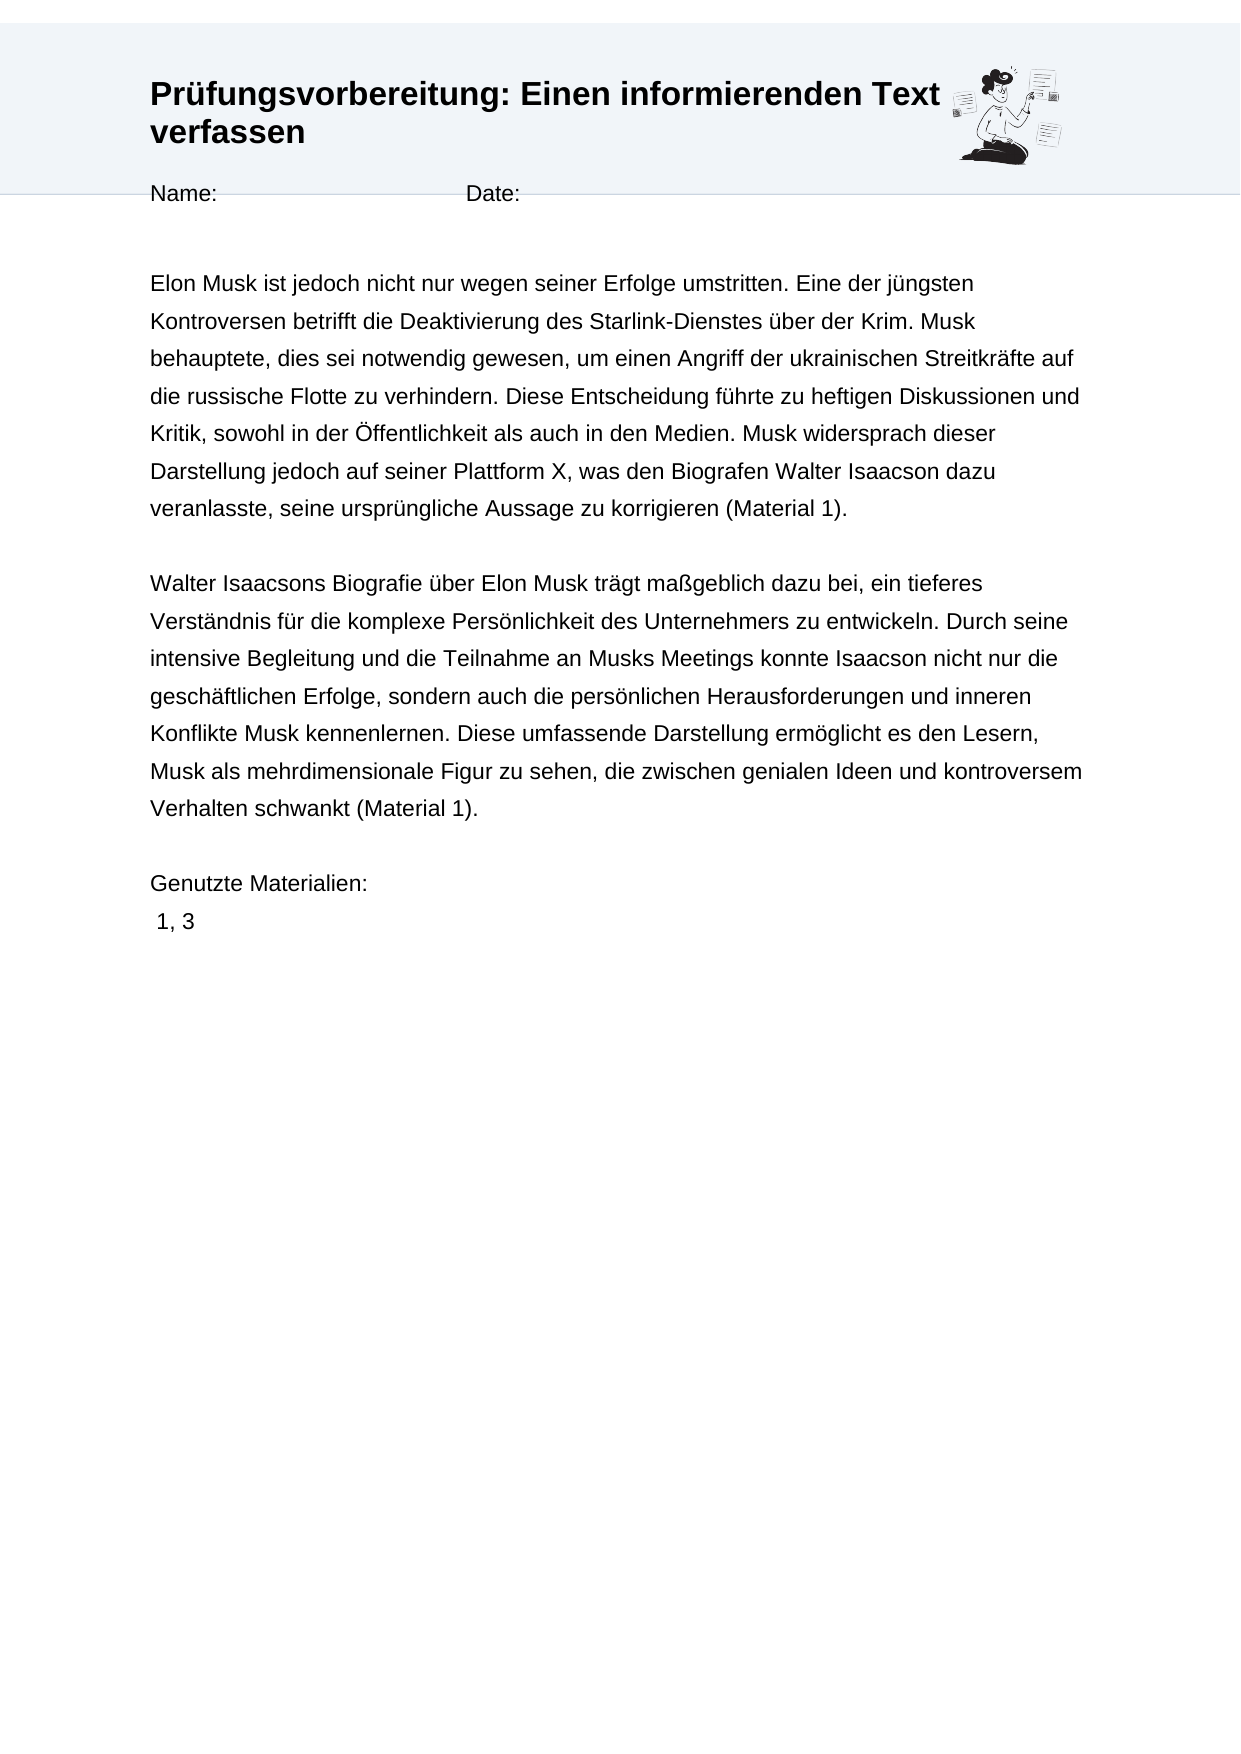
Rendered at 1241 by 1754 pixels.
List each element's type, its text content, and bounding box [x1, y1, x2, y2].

picture [0, 23, 1241, 195]
picture [469, 187, 478, 195]
text Walter Isaacsons Biografie über Elon Musk trägt maßgeblich dazu bei, ein tieferes Verständnis für die komplexe Persönlichkeit des Unternehmers zu entwickeln. Durch seine intensive Begleitung und die Teilnahme an Musks Meetings konnte Isaacson nicht nur die geschäftlichen Erfolge, sondern auch die persönlichen Herausforderungen und inneren Konflikte Musk kennenlernen. Diese umfassende Darstellung ermöglicht es den Lesern, Musk als mehrdimensionale Figur zu sehen, die zwischen genialen Ideen und kontroversem Verhalten schwankt (Material 1). [150, 562, 1090, 824]
text Genutzte Materialien: [150, 862, 1090, 899]
text 1, 3 [150, 899, 1090, 937]
text Elon Musk ist jedoch nicht nur wegen seiner Erfolge umstritten. Eine der jüngsten Kontroversen betrifft die Deaktivierung des Starlink-Dienstes über der Krim. Musk behauptete, dies sei notwendig gewesen, um einen Angriff der ukrainischen Streitkräfte auf die russische Flotte zu verhindern. Diese Entscheidung führte zu heftigen Diskussionen und Kritik, sowohl in der Öffentlichkeit als auch in den Medien. Musk widersprach dieser Darstellung jedoch auf seiner Plattform X, was den Biografen Walter Isaacson dazu veranlasste, seine ursprüngliche Aussage zu korrigieren (Material 1). [150, 262, 1090, 524]
